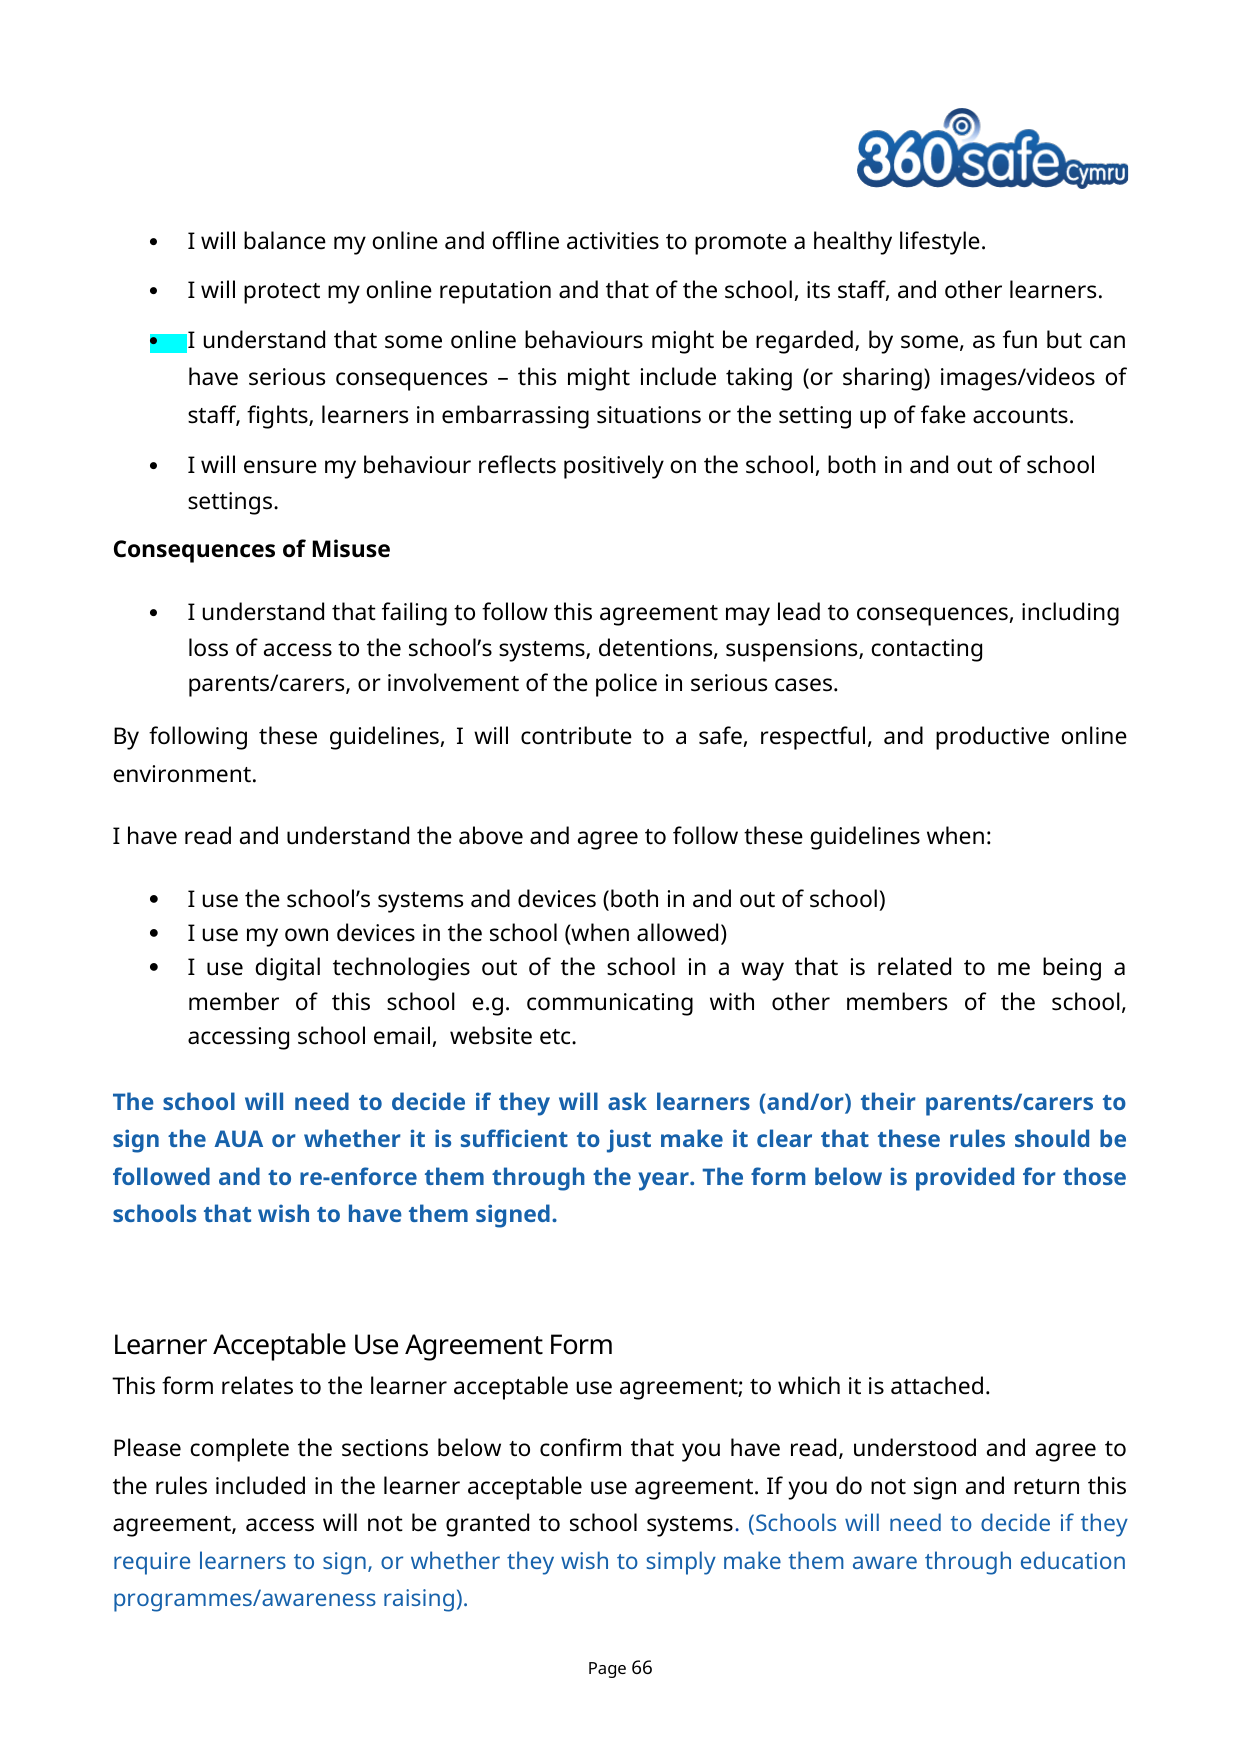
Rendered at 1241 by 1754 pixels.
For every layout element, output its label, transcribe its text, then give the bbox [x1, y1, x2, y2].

text This form relates to the learner acceptable use agreement; to which it is attached. [112, 1370, 1128, 1401]
list I use my own devices in the school (when allowed) [150, 917, 1128, 948]
list I use digital technologies out of the school in a way that is related to me being a member of this school e.g. communicating with other members of the school, accessing school email, website etc. [150, 951, 1128, 1051]
text The school will need to decide if they will ask learners (and/or) their parents/carers to sign the AUA or whether it is sufficient to just make it clear that these rules should be followed and to re-enforce them through the year. The form below is provided for those schools that wish to have them signed. [112, 1086, 1128, 1229]
list I understand that failing to follow this agreement may lead to consequences, including loss of access to the school’s systems, detentions, suspensions, contacting parents/carers, or involvement of the police in serious cases. [150, 596, 1128, 699]
text Consequences of Misuse [112, 533, 1128, 564]
text Please complete the sections below to confirm that you have read, understood and agree to the rules included in the learner acceptable use agreement. If you do not sign and return this agreement, access will not be granted to school systems. (Schools will need to decide if they require learners to sign, or whether they wish to simply make them aware through education programmes/awareness raising). [112, 1432, 1128, 1613]
list I will balance my online and offline activities to promote a healthy lifestyle. [150, 225, 1128, 256]
list I use the school’s systems and devices (both in and out of school) [150, 882, 1128, 914]
subtitle Learner Acceptable Use Agreement Form [112, 1326, 1128, 1362]
list I will ensure my behaviour reflects positively on the school, both in and out of school settings. [150, 449, 1128, 516]
list I will protect my online reputation and that of the school, its staff, and other learners. [150, 274, 1128, 305]
picture [857, 108, 1129, 189]
text I have read and understand the above and agree to follow these guidelines when: [112, 820, 1128, 851]
list I understand that some online behaviours might be regarded, by some, as fun but can have serious consequences – this might include taking (or sharing) images/videos of staff, fights, learners in embarrassing situations or the setting up of fake accounts. [150, 324, 1128, 430]
text By following these guidelines, I will contribute to a safe, respectful, and productive online environment. [112, 720, 1128, 789]
